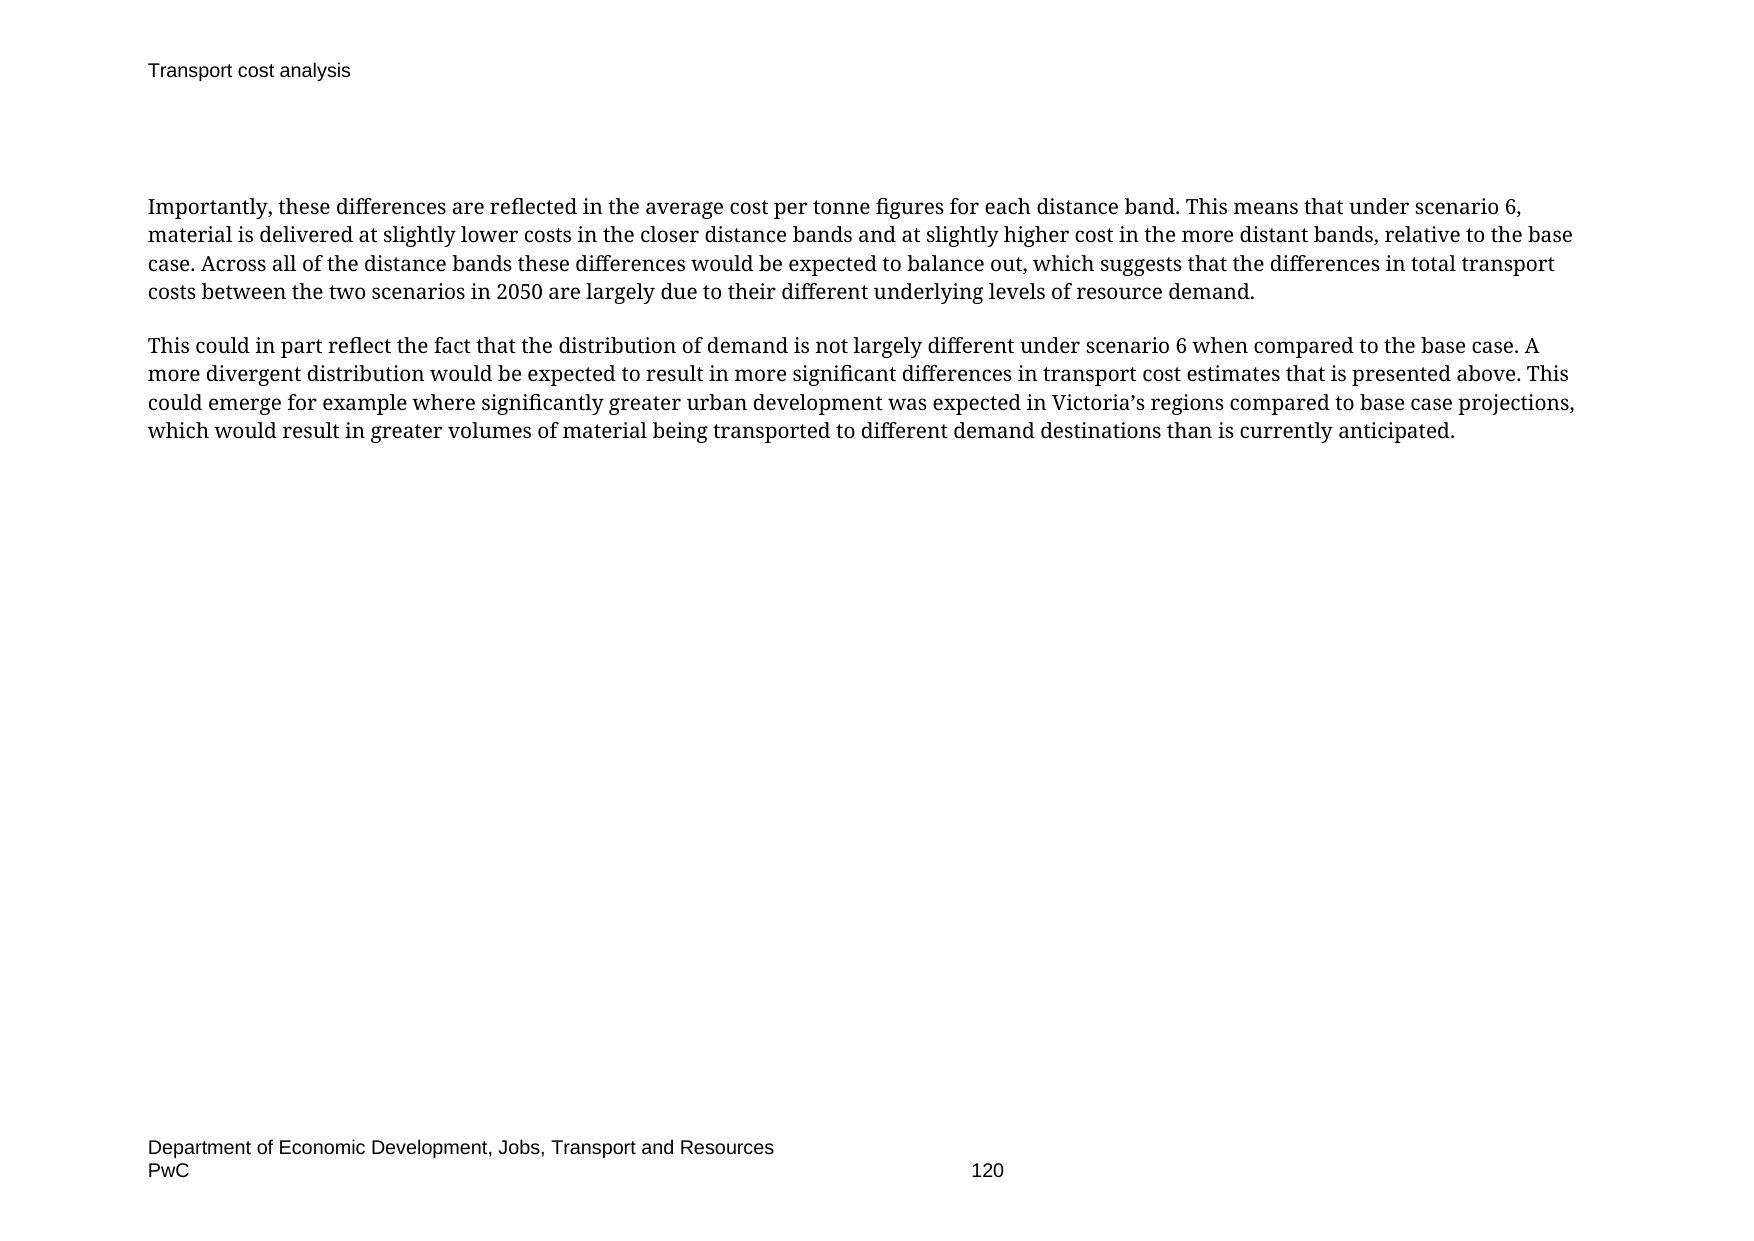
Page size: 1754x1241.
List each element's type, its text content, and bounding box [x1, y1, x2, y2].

text This could in part reflect the fact that the distribution of demand is not largely different under scenario 6 when compared to the base case. A more divergent distribution would be expected to result in more significant differences in transport cost estimates that is presented above. This could emerge for example where significantly greater urban development was expected in Victoria’s regions compared to base case projections, which would result in greater volumes of material being transported to different demand destinations than is currently anticipated. [148, 331, 1588, 444]
text Importantly, these differences are reflected in the average cost per tonne figures for each distance band. This means that under scenario 6, material is delivered at slightly lower costs in the closer distance bands and at slightly higher cost in the more distant bands, relative to the base case. Across all of the distance bands these differences would be expected to balance out, which suggests that the differences in total transport costs between the two scenarios in 2050 are largely due to their different underlying levels of resource demand. [148, 192, 1588, 306]
